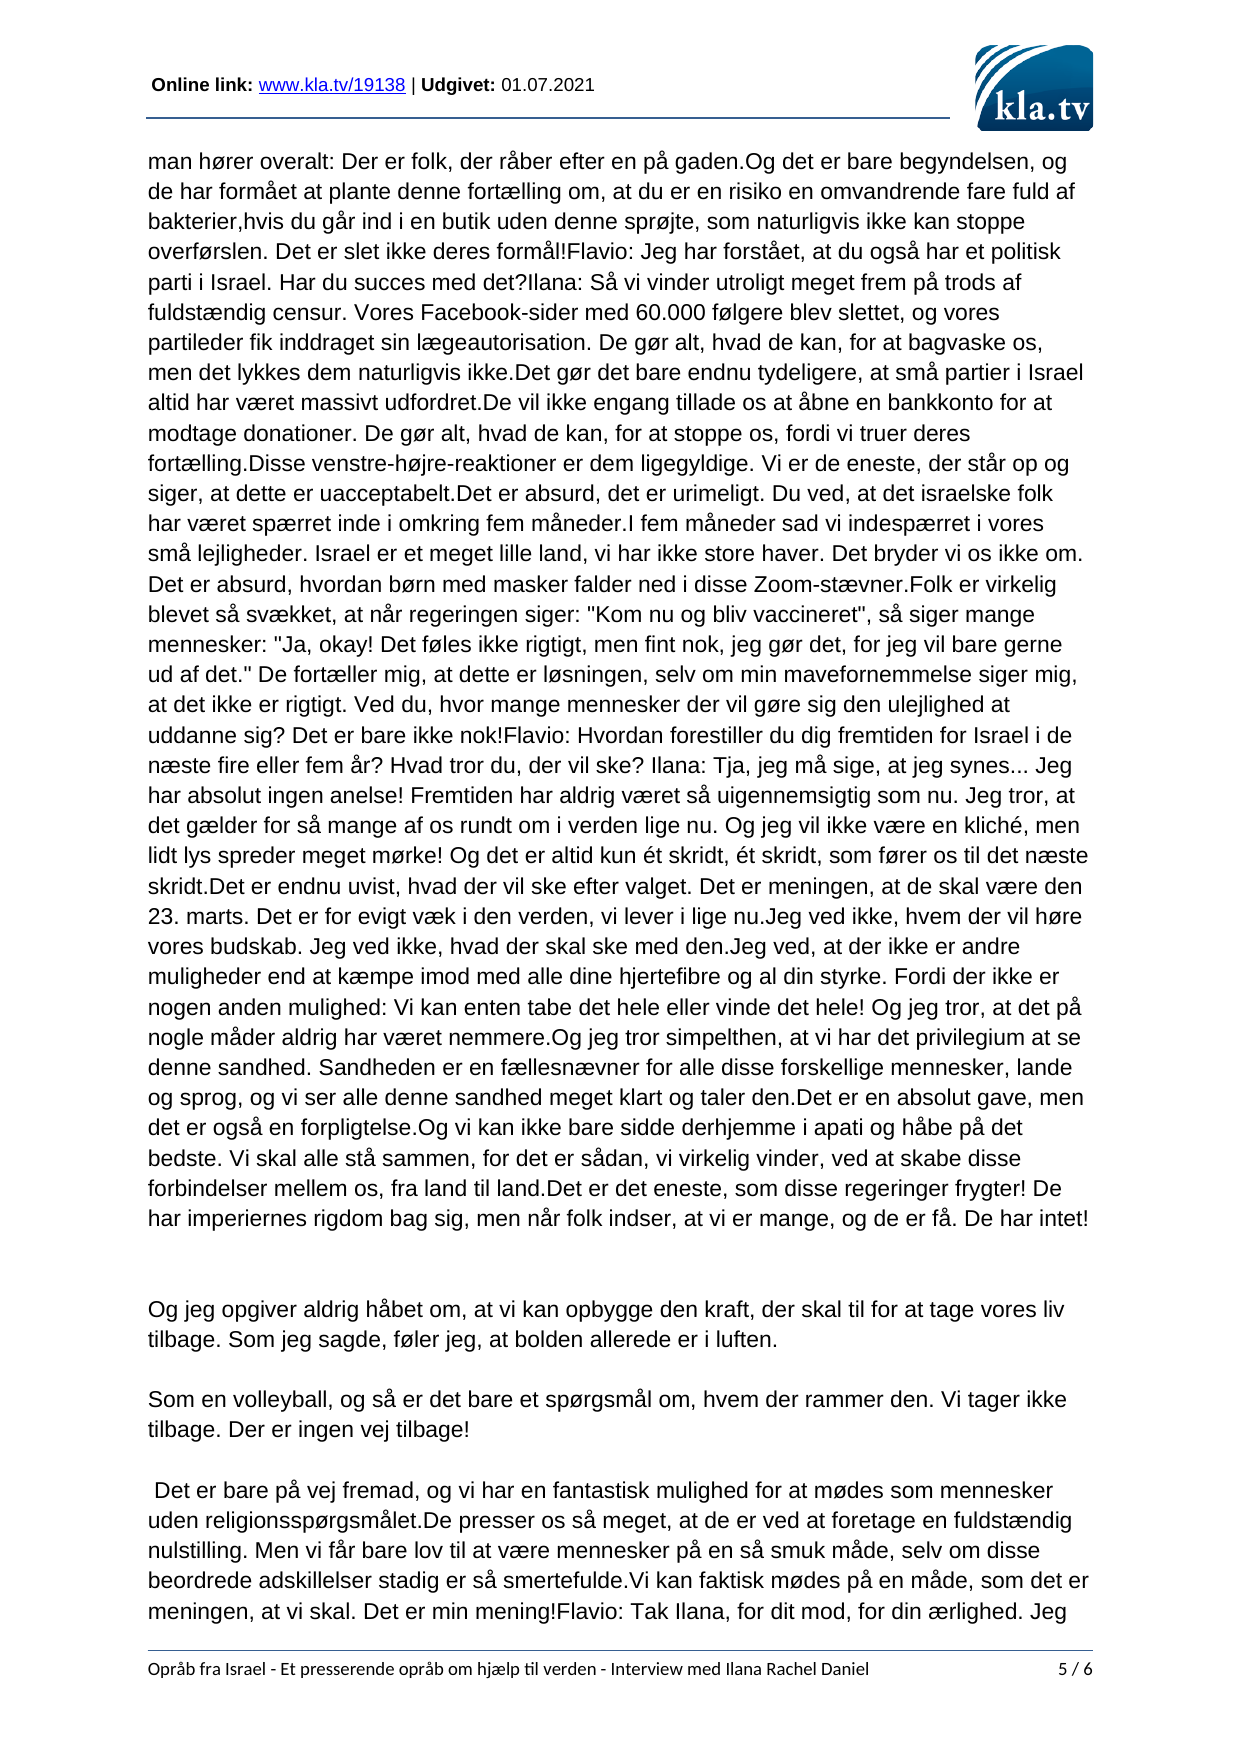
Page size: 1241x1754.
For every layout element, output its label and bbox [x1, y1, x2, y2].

text [148, 148, 1093, 1624]
